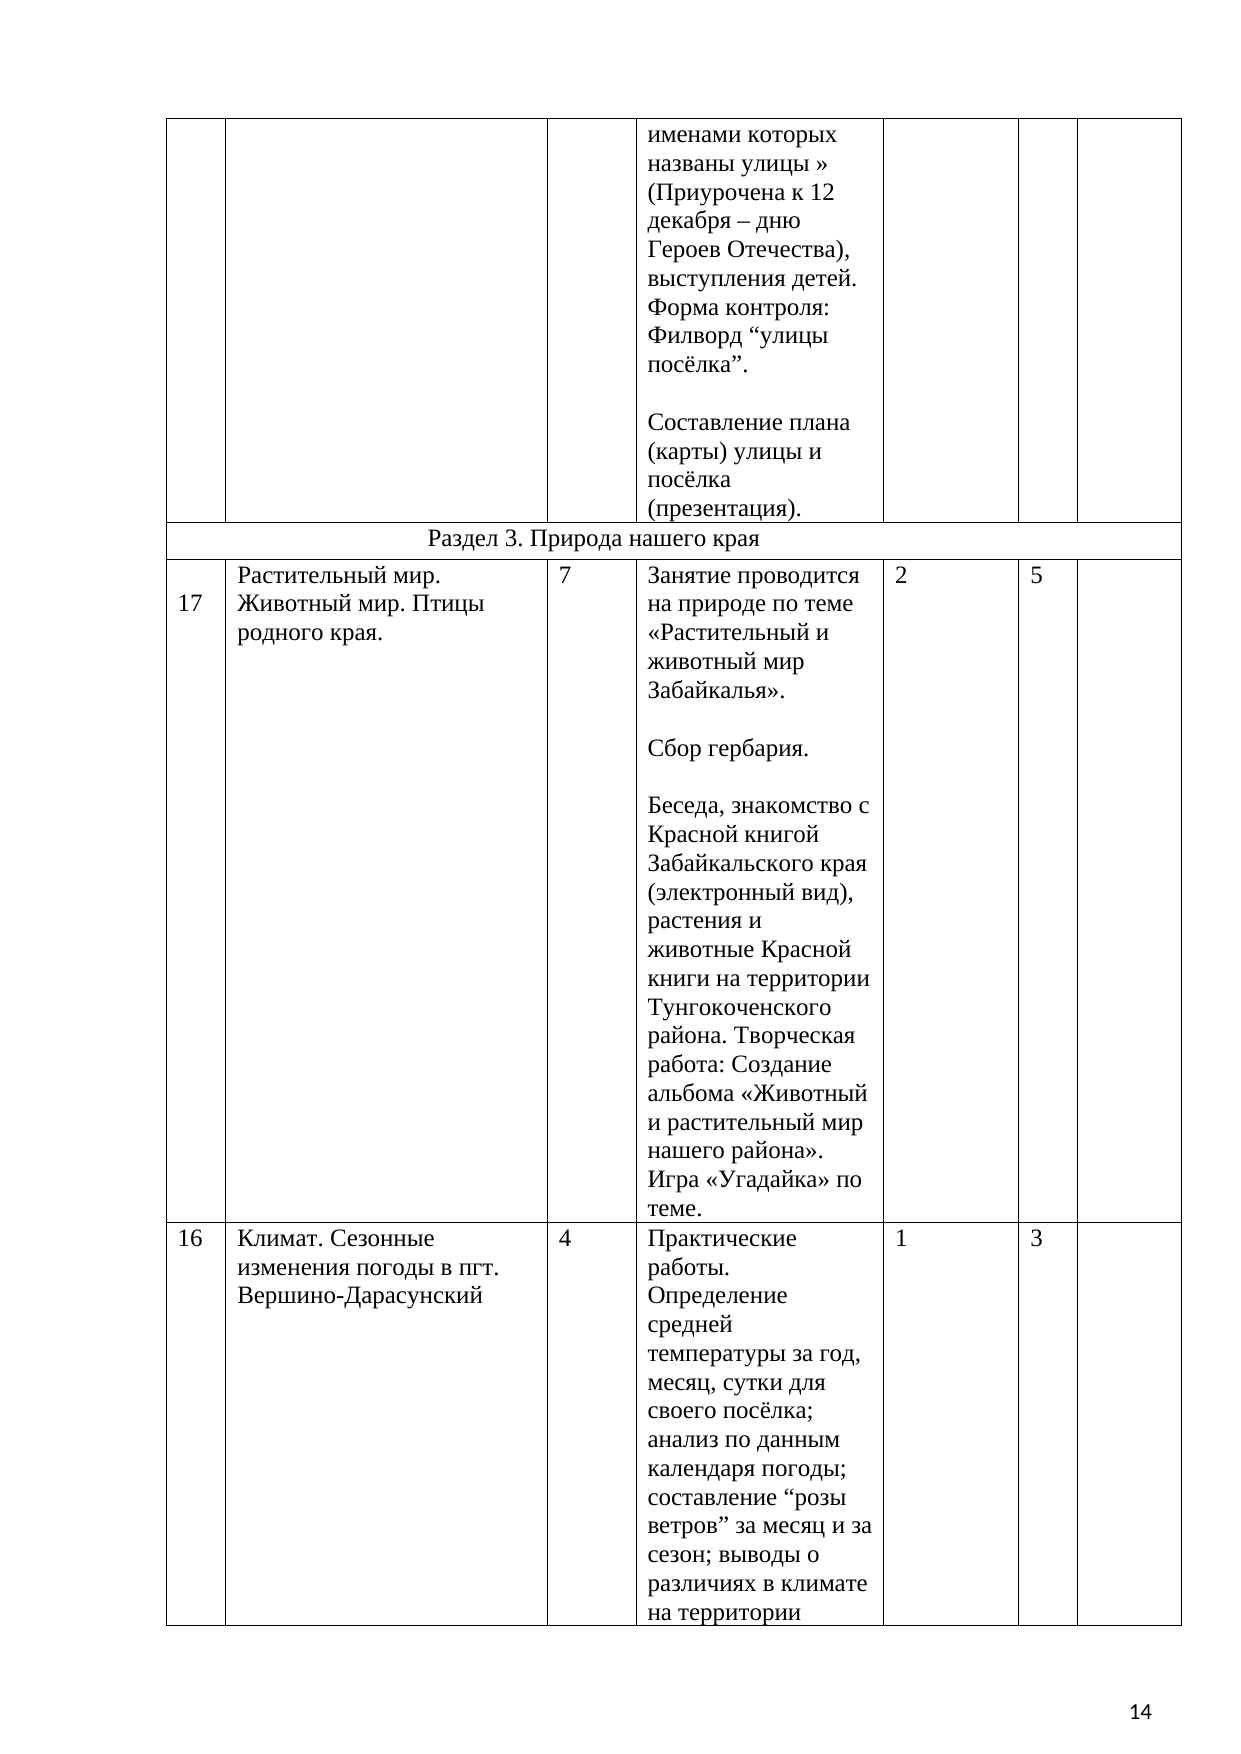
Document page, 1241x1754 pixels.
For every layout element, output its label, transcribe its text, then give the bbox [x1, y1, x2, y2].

table_cell 17 [167, 560, 225, 1222]
table_cell 2 [884, 119, 1018, 522]
table_cell Занятие проводится на природе по теме «Растительный и животный мир Забайкалья». Сбор гербария. Беседа, знакомство с Красной книгой Забайкальского края (электронный вид), растения и животные Красной книги на территории Тунгокоченского района. Творческая работа: Создание альбома «Животный и растительный мир нашего района». Игра «Угадайка» по теме. [637, 560, 883, 1222]
table_cell Растительный мир. Животный мир. Птицы родного края. [226, 560, 547, 1222]
table_cell 16 [167, 1223, 225, 1625]
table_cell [637, 119, 883, 522]
table_cell 4 [548, 1223, 636, 1625]
table_cell 3 [1019, 1223, 1077, 1625]
table_cell 4 [1019, 119, 1077, 522]
table_cell [1078, 119, 1181, 522]
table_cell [637, 1223, 883, 1625]
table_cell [226, 1223, 547, 1625]
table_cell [226, 119, 547, 522]
table_cell 1 [884, 1223, 1018, 1625]
table_cell 7 [548, 560, 636, 1222]
table_cell [1078, 1223, 1181, 1625]
table_cell 9 [167, 119, 225, 522]
table_cell 6 [548, 119, 636, 522]
table_cell 5 [1019, 560, 1077, 1222]
table_cell 2 [884, 560, 1018, 1222]
table_cell [1078, 560, 1181, 1222]
table_cell Раздел 3. Природа нашего края [167, 523, 1181, 559]
